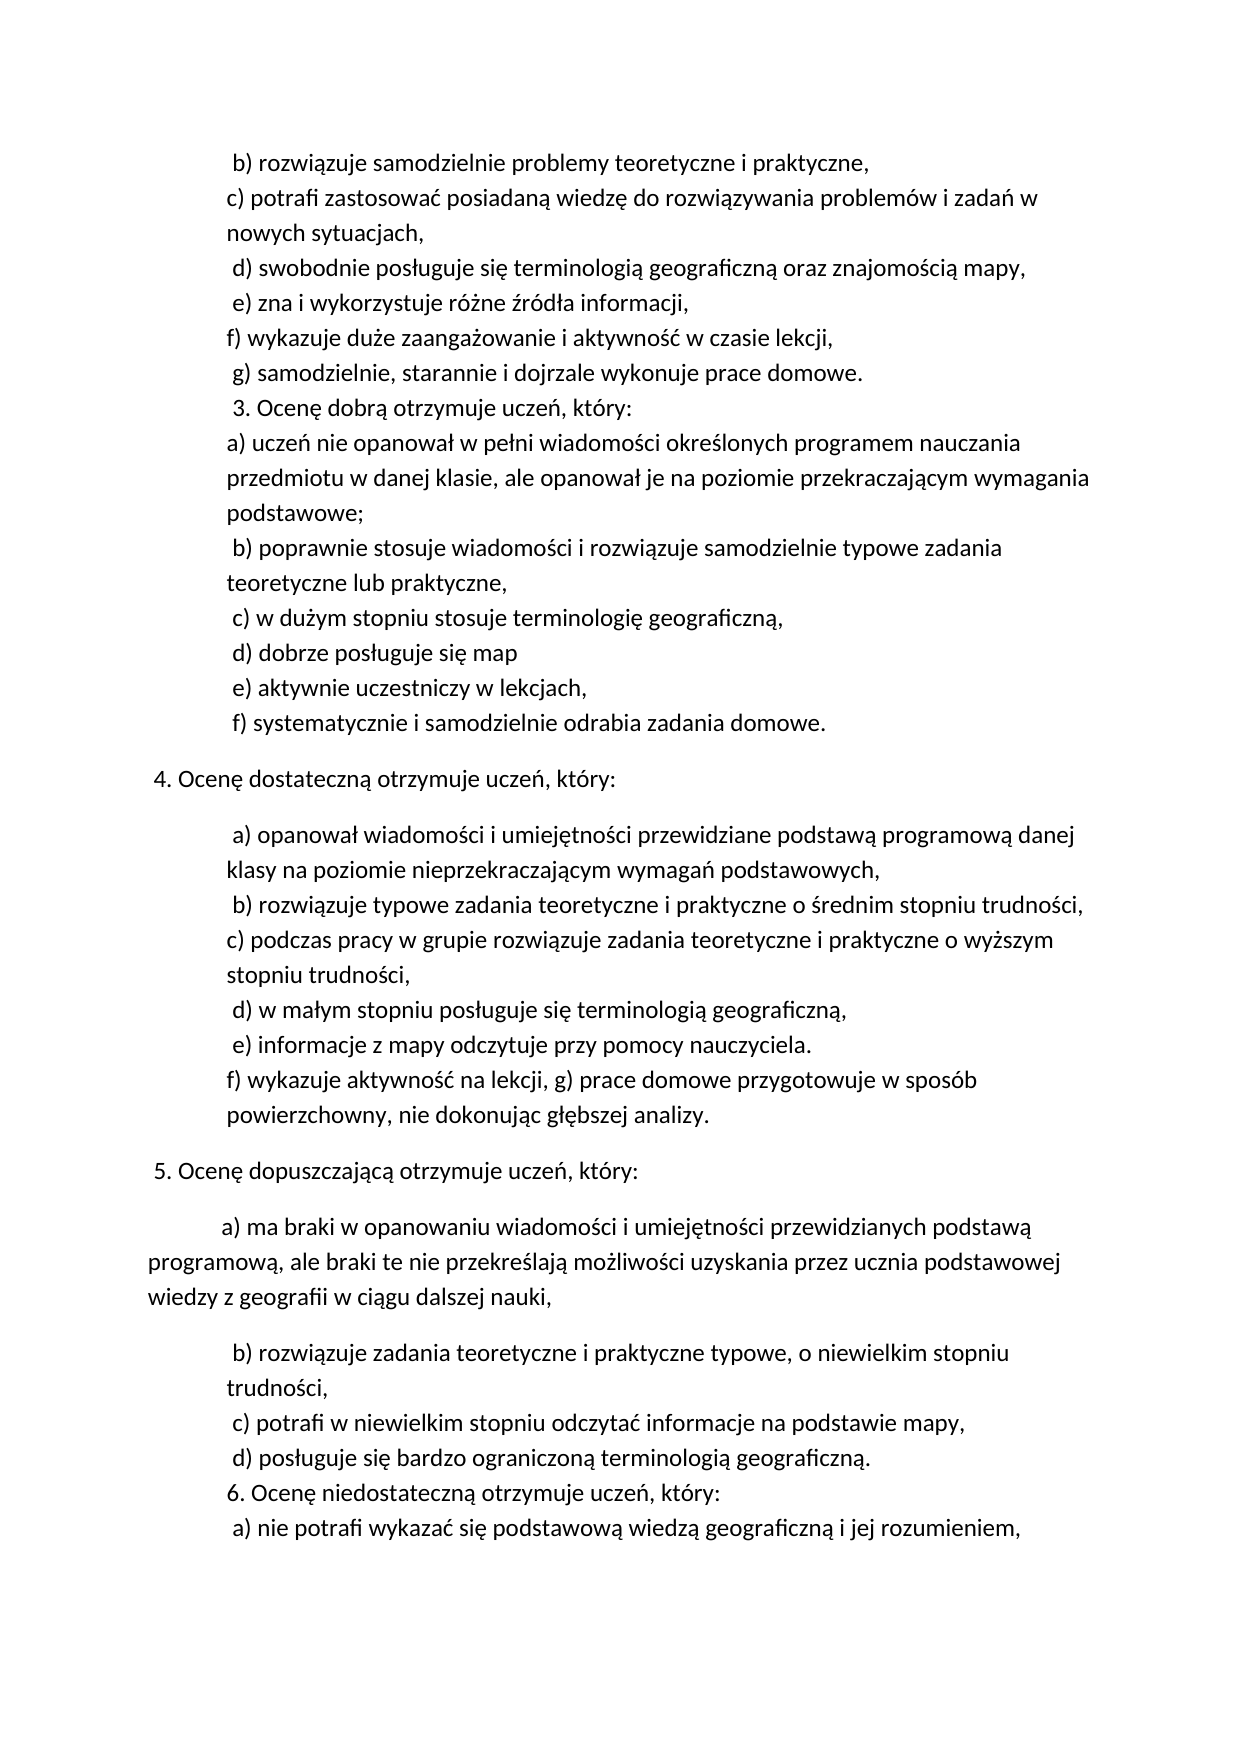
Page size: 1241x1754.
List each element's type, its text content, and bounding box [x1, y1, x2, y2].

list d) w małym stopniu posługuje się terminologią geograficzną, [226, 994, 1093, 1025]
list e) informacje z mapy odczytuje przy pomocy nauczyciela. [226, 1029, 1093, 1060]
list d) swobodnie posługuje się terminologią geograficzną oraz znajomością mapy, [226, 253, 1093, 283]
list a) nie potrafi wykazać się podstawową wiedzą geograficzną i jej rozumieniem, [226, 1512, 1093, 1542]
list c) w dużym stopniu stosuje terminologię geograficzną, [226, 603, 1093, 633]
list d) dobrze posługuje się map [226, 638, 1093, 668]
list 3. Ocenę dobrą otrzymuje uczeń, który: [226, 393, 1093, 423]
list f) systematycznie i samodzielnie odrabia zadania domowe. [226, 708, 1093, 738]
list f) wykazuje duże zaangażowanie i aktywność w czasie lekcji, [226, 323, 1093, 353]
list g) samodzielnie, starannie i dojrzale wykonuje prace domowe. [226, 358, 1093, 388]
list b) rozwiązuje typowe zadania teoretyczne i praktyczne o średnim stopniu trudności, c) podczas pracy w grupie rozwiązuje zadania teoretyczne i praktyczne o wyższym stopniu trudności, [226, 889, 1093, 990]
list c) potrafi zastosować posiadaną wiedzę do rozwiązywania problemów i zadań w nowych sytuacjach, [226, 183, 1093, 248]
list e) zna i wykorzystuje różne źródła informacji, [226, 288, 1093, 318]
list b) poprawnie stosuje wiadomości i rozwiązuje samodzielnie typowe zadania teoretyczne lub praktyczne, [226, 533, 1093, 598]
list e) aktywnie uczestniczy w lekcjach, [226, 673, 1093, 703]
list a) uczeń nie opanował w pełni wiadomości określonych programem nauczania przedmiotu w danej klasie, ale opanował je na poziomie przekraczającym wymagania podstawowe; [226, 428, 1093, 528]
list b) rozwiązuje zadania teoretyczne i praktyczne typowe, o niewielkim stopniu trudności, [226, 1337, 1093, 1402]
list a) opanował wiadomości i umiejętności przewidziane podstawą programową danej klasy na poziomie nieprzekraczającym wymagań podstawowych, [226, 819, 1093, 885]
list 6. Ocenę niedostateczną otrzymuje uczeń, który: [226, 1477, 1093, 1507]
list b) rozwiązuje samodzielnie problemy teoretyczne i praktyczne, [226, 148, 1093, 178]
list f) wykazuje aktywność na lekcji, g) prace domowe przygotowuje w sposób powierzchowny, nie dokonując głębszej analizy. [226, 1064, 1093, 1130]
text 4. Ocenę dostateczną otrzymuje uczeń, który: [148, 763, 1093, 794]
text 5. Ocenę dopuszczającą otrzymuje uczeń, który: [148, 1155, 1093, 1186]
text a) ma braki w opanowaniu wiadomości i umiejętności przewidzianych podstawą programową, ale braki te nie przekreślają możliwości uzyskania przez ucznia podstawowej wiedzy z geografii w ciągu dalszej nauki, [148, 1211, 1093, 1311]
list c) potrafi w niewielkim stopniu odczytać informacje na podstawie mapy, [226, 1407, 1093, 1437]
list d) posługuje się bardzo ograniczoną terminologią geograficzną. [226, 1442, 1093, 1472]
